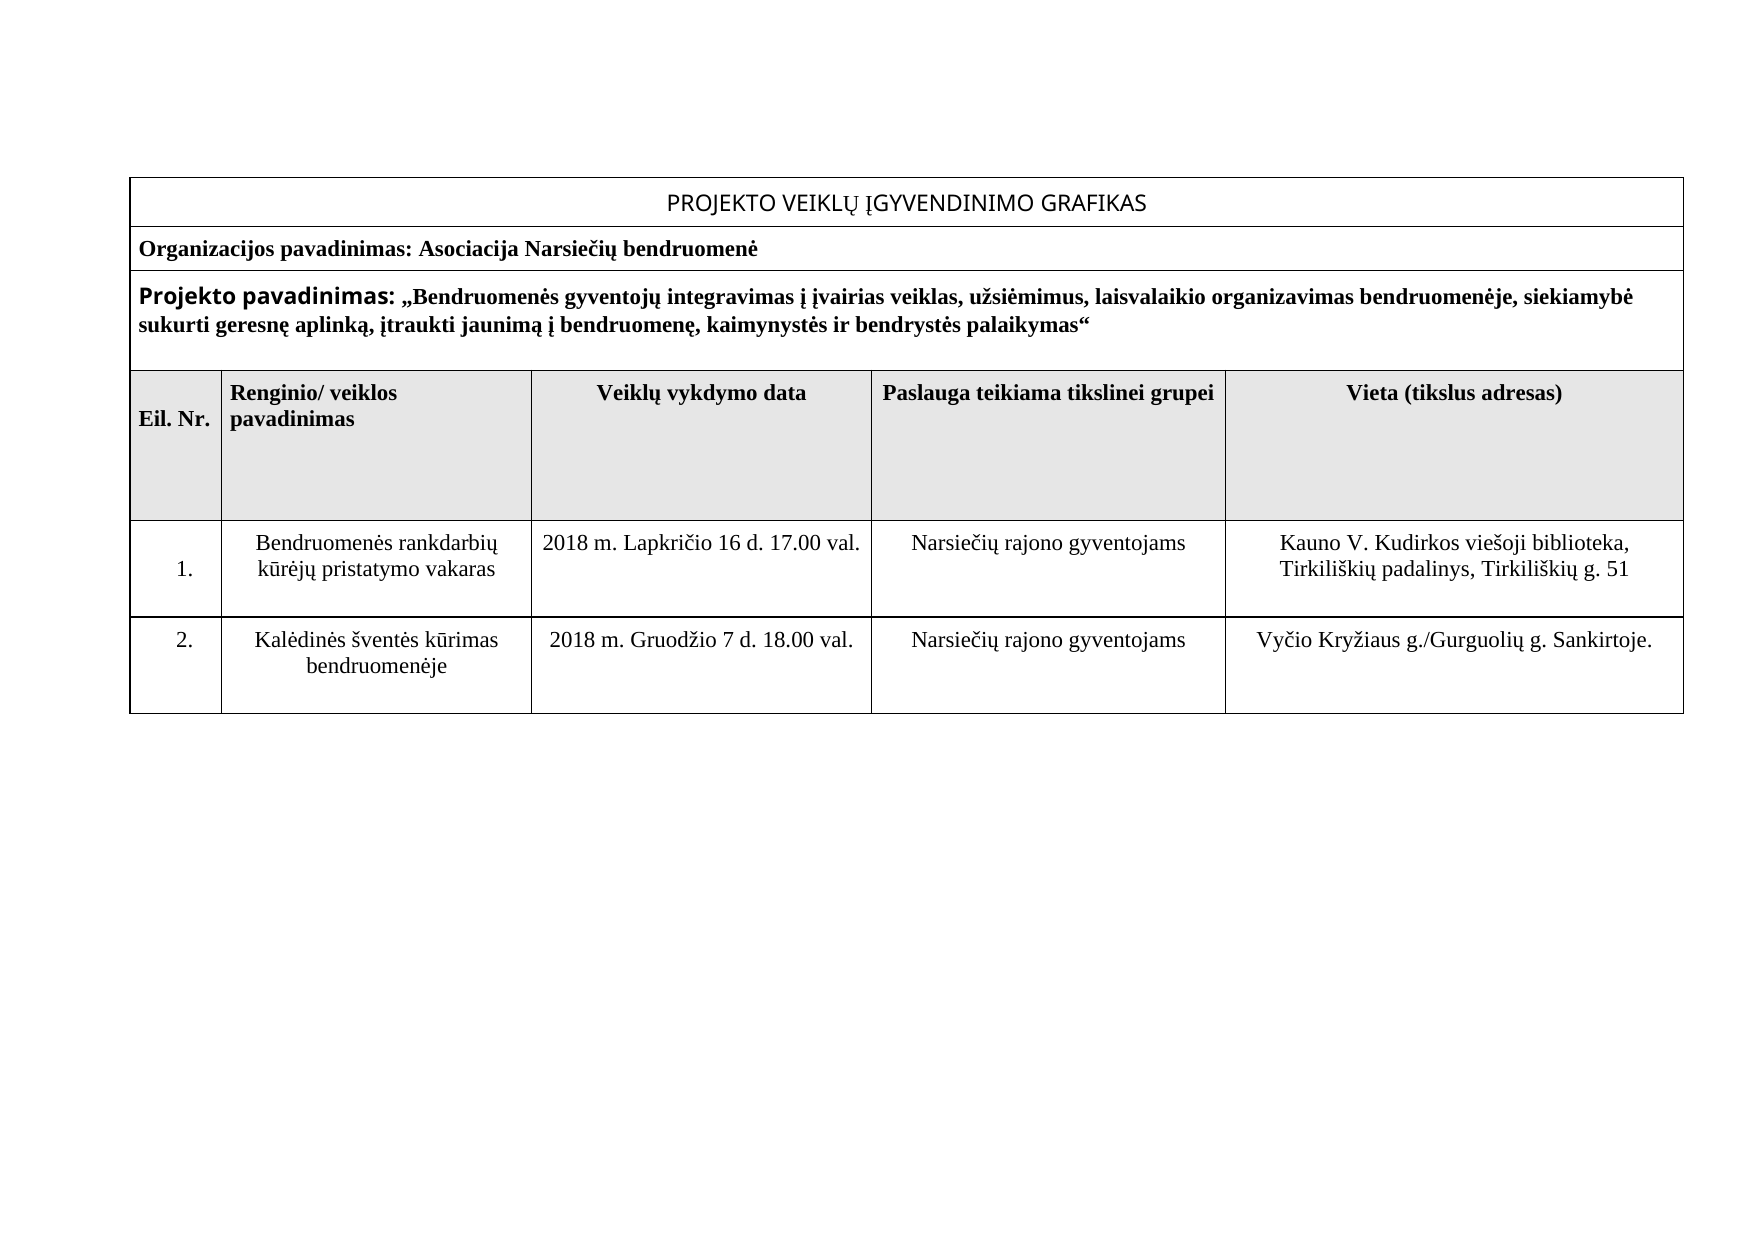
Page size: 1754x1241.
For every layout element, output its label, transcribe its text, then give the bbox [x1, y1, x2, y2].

table_cell [131, 521, 221, 616]
table_cell [131, 618, 221, 713]
table_cell Renginio/ veiklos pavadinimas [222, 371, 531, 520]
table_cell Kauno V. Kudirkos viešoji biblioteka, Tirkiliškių padalinys, Tirkiliškių g. 51 [1226, 521, 1683, 616]
table_cell 2018 m. Lapkričio 16 d. 17.00 val. [532, 521, 871, 616]
table_cell Narsiečių rajono gyventojams [872, 618, 1225, 713]
table_cell Vyčio Kryžiaus g./Gurguolių g. Sankirtoje. [1226, 618, 1683, 713]
table_cell Bendruomenės rankdarbių kūrėjų pristatymo vakaras [222, 521, 531, 616]
table_cell Paslauga teikiama tikslinei grupei [872, 371, 1225, 520]
table_cell Narsiečių rajono gyventojams [872, 521, 1225, 616]
table_cell 2018 m. Gruodžio 7 d. 18.00 val. [532, 618, 871, 713]
table_cell Organizacijos pavadinimas: Asociacija Narsiečių bendruomenė [131, 227, 1683, 270]
table_cell Eil. Nr. [131, 371, 221, 520]
table_cell Projekto pavadinimas: „Bendruomenės gyventojų integravimas į įvairias veiklas, užsiėmimus, laisvalaikio organizavimas bendruomenėje, siekiamybė sukurti geresnę aplinką, įtraukti jaunimą į bendruomenę, kaimynystės ir bendrystės palaikymas“ [131, 271, 1683, 369]
table_cell Kalėdinės šventės kūrimas bendruomenėje [222, 618, 531, 713]
table_header PROJEKTO VEIKLŲ ĮGYVENDINIMO GRAFIKAS [131, 178, 1683, 226]
table_cell Veiklų vykdymo data [532, 371, 871, 520]
table_cell Vieta (tikslus adresas) [1226, 371, 1683, 520]
